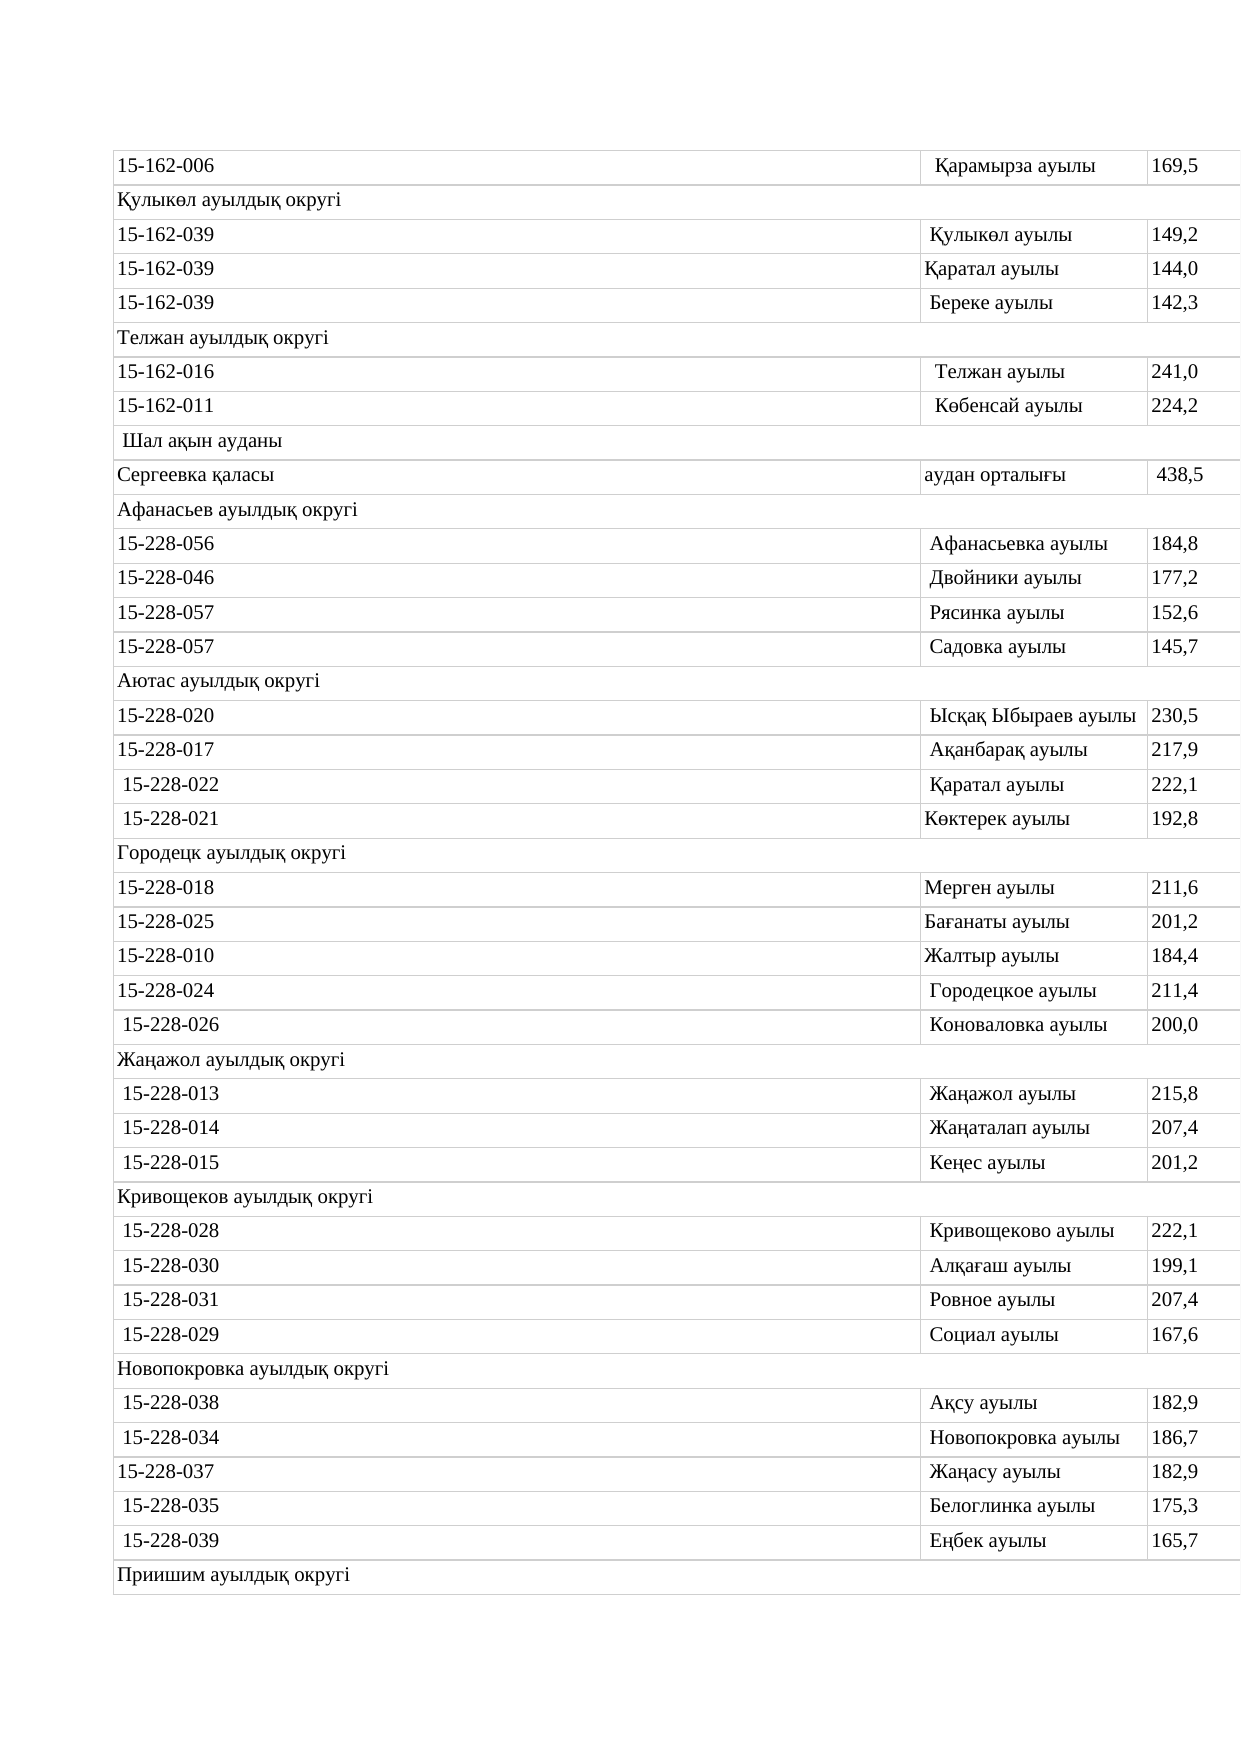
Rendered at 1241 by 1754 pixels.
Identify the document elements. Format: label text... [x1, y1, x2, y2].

table_cell Городецкое ауылы [921, 976, 1147, 1009]
table_cell 165,7 [1148, 1526, 1240, 1559]
table_cell Қулыкөл ауылы [921, 220, 1147, 253]
table_cell 182,9 [1148, 1389, 1240, 1422]
table_cell 15-162-039 [114, 254, 920, 287]
table_cell Қаратал ауылы [921, 770, 1147, 803]
table_cell Коноваловка ауылы [921, 1011, 1147, 1044]
table_cell Аютас ауылдық округі [114, 667, 1240, 700]
table_cell Жаңажол ауылдық округі [114, 1045, 1240, 1078]
table_cell 144,0 [1148, 254, 1240, 287]
table_cell Кривощеково ауылы [921, 1217, 1147, 1250]
table_cell 15-162-006 [114, 151, 920, 184]
table_cell 15-228-046 [114, 564, 920, 597]
table_cell 15-228-024 [114, 976, 920, 1009]
table_cell Көктерек ауылы [921, 804, 1147, 837]
table_cell 230,5 [1148, 701, 1240, 734]
table_cell 224,2 [1148, 392, 1240, 425]
table_cell Қарамырза ауылы [921, 151, 1147, 184]
table_cell 15-228-020 [114, 701, 920, 734]
table_cell Кеңес ауылы [921, 1148, 1147, 1181]
table_cell Береке ауылы [921, 289, 1147, 322]
table_cell 192,8 [1148, 804, 1240, 837]
table_cell Телжан ауылдық округі [114, 323, 1240, 356]
table_cell 149,2 [1148, 220, 1240, 253]
table_cell Мерген ауылы [921, 873, 1147, 906]
table_cell 15-228-022 [114, 770, 920, 803]
table_cell 207,4 [1148, 1114, 1240, 1147]
table_cell 186,7 [1148, 1423, 1240, 1456]
table_cell Новопокровка ауылы [921, 1423, 1147, 1456]
table_cell 175,3 [1148, 1492, 1240, 1525]
table_cell 15-228-026 [114, 1011, 920, 1044]
table_cell 145,7 [1148, 633, 1240, 666]
table_cell 152,6 [1148, 598, 1240, 631]
table_cell Белоглинка ауылы [921, 1492, 1147, 1525]
table_cell Сергеевка қаласы [114, 461, 920, 494]
table_cell 15-228-030 [114, 1251, 920, 1284]
table_cell 438,5 [1148, 461, 1240, 494]
table_cell Телжан ауылы [921, 358, 1147, 391]
table_cell Көбенсай ауылы [921, 392, 1147, 425]
table_cell Новопокровка ауылдық округі [114, 1354, 1240, 1387]
table_cell 167,6 [1148, 1320, 1240, 1353]
table_cell Городецк ауылдық округі [114, 839, 1240, 872]
table_cell 211,4 [1148, 976, 1240, 1009]
table_cell 200,0 [1148, 1011, 1240, 1044]
table_cell 15-228-021 [114, 804, 920, 837]
table_cell Ысқақ Ыбыраев ауылы [921, 701, 1147, 734]
table_cell 15-228-037 [114, 1458, 920, 1491]
table_cell 184,4 [1148, 942, 1240, 975]
table_cell 15-228-025 [114, 908, 920, 941]
table_cell 142,3 [1148, 289, 1240, 322]
table_cell 184,8 [1148, 529, 1240, 562]
table_cell 169,5 [1148, 151, 1240, 184]
table_cell 15-162-039 [114, 220, 920, 253]
table_cell Шал ақын ауданы [114, 426, 1240, 459]
table_cell 15-162-016 [114, 358, 920, 391]
table_cell 217,9 [1148, 736, 1240, 769]
table_cell Қулыкөл ауылдық округі [114, 186, 1240, 219]
table_cell 15-228-057 [114, 598, 920, 631]
table_cell 15-228-056 [114, 529, 920, 562]
table_cell Жаңаталап ауылы [921, 1114, 1147, 1147]
table_cell Двойники ауылы [921, 564, 1147, 597]
table_cell Бағанаты ауылы [921, 908, 1147, 941]
table_cell Рясинка ауылы [921, 598, 1147, 631]
table_cell 15-162-039 [114, 289, 920, 322]
table_cell Жалтыр ауылы [921, 942, 1147, 975]
table_cell Ақанбарақ ауылы [921, 736, 1147, 769]
table_cell 15-228-010 [114, 942, 920, 975]
table_cell Ровное ауылы [921, 1286, 1147, 1319]
table_cell 182,9 [1148, 1458, 1240, 1491]
table_cell 15-228-015 [114, 1148, 920, 1181]
table_cell 15-228-039 [114, 1526, 920, 1559]
table_cell 15-228-014 [114, 1114, 920, 1147]
table_cell Ақсу ауылы [921, 1389, 1147, 1422]
table_cell 199,1 [1148, 1251, 1240, 1284]
table_cell 15-228-035 [114, 1492, 920, 1525]
table_cell 15-228-017 [114, 736, 920, 769]
table_cell Афанасьевка ауылы [921, 529, 1147, 562]
table_cell Кривощеков ауылдық округі [114, 1183, 1240, 1216]
table_cell 215,8 [1148, 1079, 1240, 1112]
table_cell 15-228-013 [114, 1079, 920, 1112]
table_cell Еңбек ауылы [921, 1526, 1147, 1559]
table_cell аудан орталығы [921, 461, 1147, 494]
table_cell Афанасьев ауылдық округі [114, 495, 1240, 528]
table_cell 15-228-018 [114, 873, 920, 906]
table_cell 201,2 [1148, 908, 1240, 941]
table_cell 201,2 [1148, 1148, 1240, 1181]
table_cell 15-228-057 [114, 633, 920, 666]
table_cell Приишим ауылдық округі [114, 1561, 1240, 1594]
table_cell 15-228-031 [114, 1286, 920, 1319]
table_cell Жаңажол ауылы [921, 1079, 1147, 1112]
table_cell Социал ауылы [921, 1320, 1147, 1353]
table_cell 241,0 [1148, 358, 1240, 391]
table_cell 15-228-038 [114, 1389, 920, 1422]
table_cell 15-228-028 [114, 1217, 920, 1250]
table_cell 15-228-034 [114, 1423, 920, 1456]
table_cell 222,1 [1148, 770, 1240, 803]
table_cell Қаратал ауылы [921, 254, 1147, 287]
table_cell Алқағаш ауылы [921, 1251, 1147, 1284]
table_cell 15-228-029 [114, 1320, 920, 1353]
table_cell 211,6 [1148, 873, 1240, 906]
table_cell 15-162-011 [114, 392, 920, 425]
table_cell 222,1 [1148, 1217, 1240, 1250]
table_cell Жаңасу ауылы [921, 1458, 1147, 1491]
table_cell Садовка ауылы [921, 633, 1147, 666]
table_cell 207,4 [1148, 1286, 1240, 1319]
table_cell 177,2 [1148, 564, 1240, 597]
